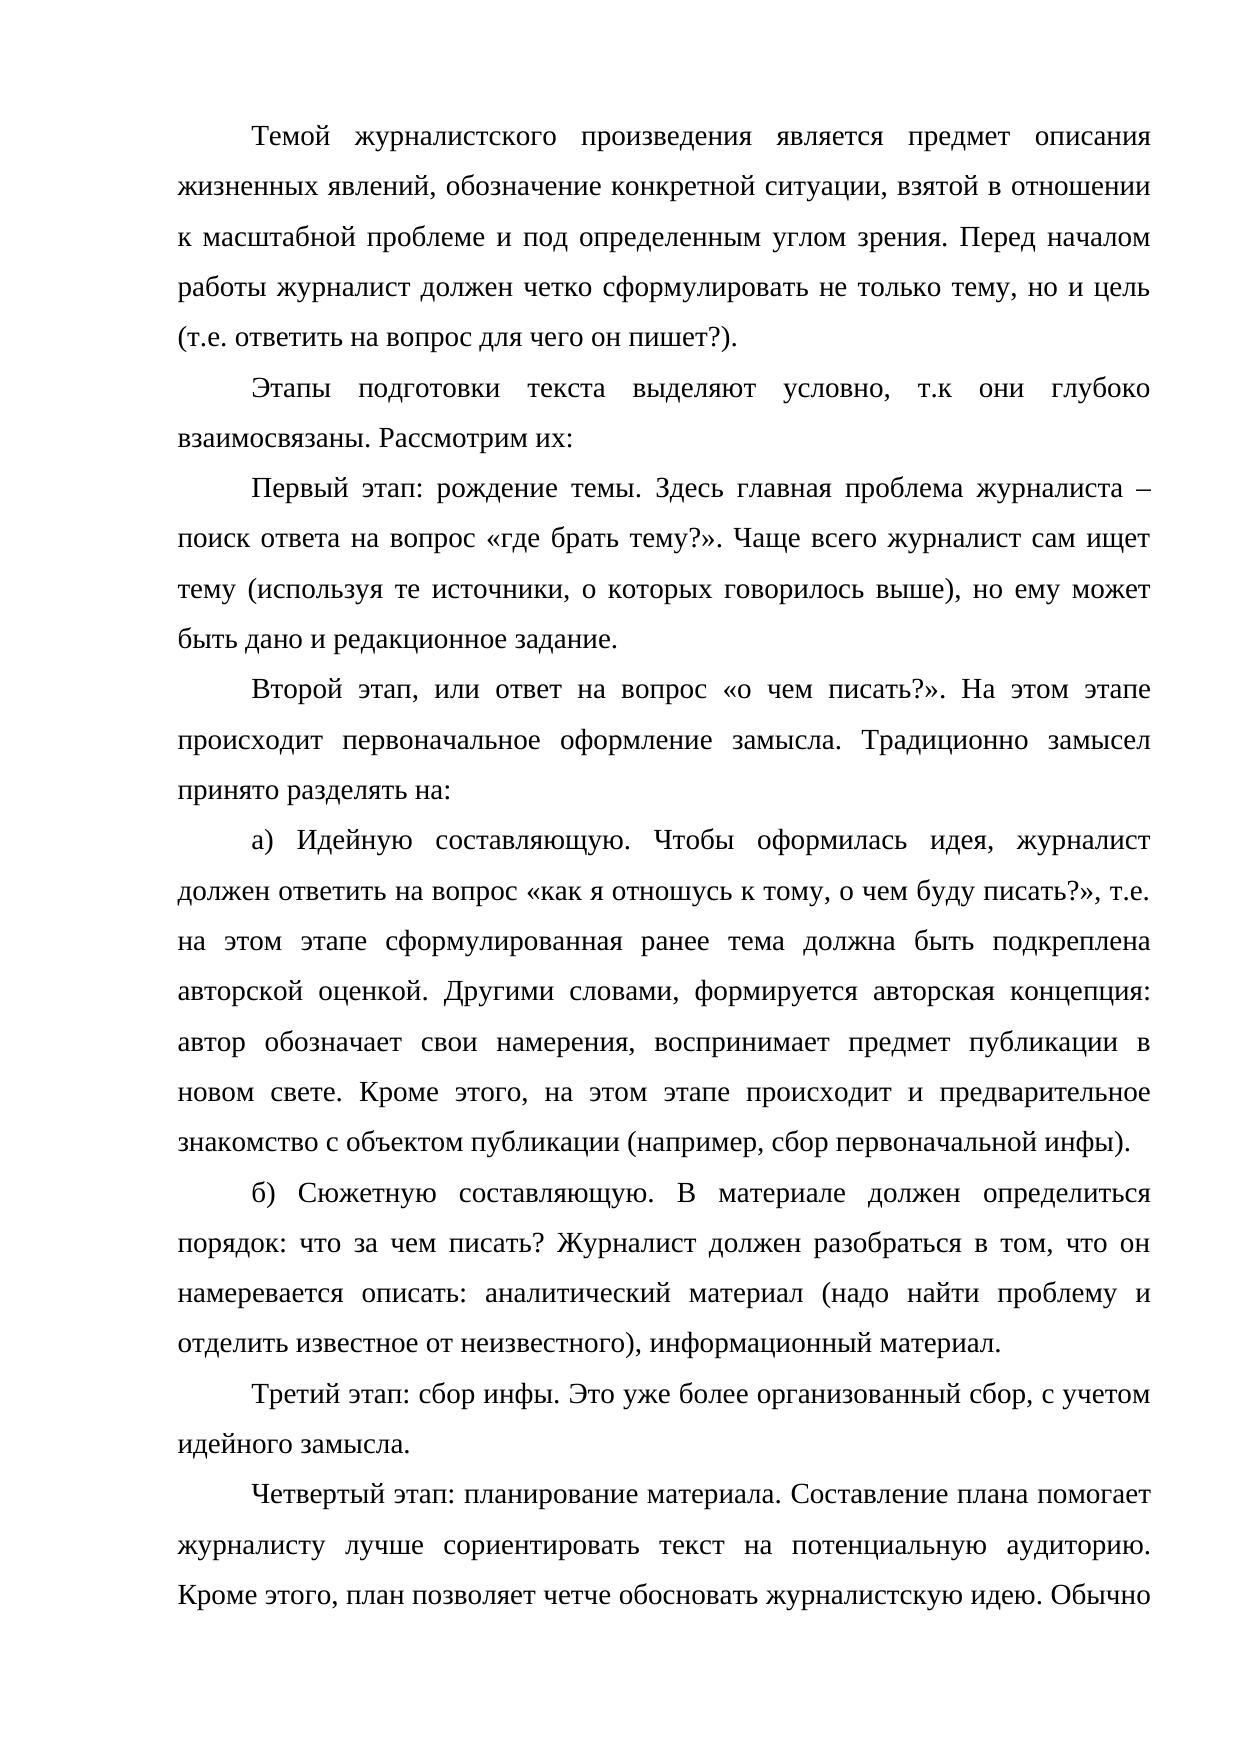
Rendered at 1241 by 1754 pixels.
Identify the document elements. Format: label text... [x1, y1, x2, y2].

text Темой журналистского произведения является предмет описания жизненных явлений, обозначение конкретной ситуации, взятой в отношении к масштабной проблеме и под определенным углом зрения. Перед началом работы журналист должен четко сформулировать не только тему, но и цель (т.е. ответить на вопрос для чего он пишет?). [177, 118, 1152, 353]
text б) Сюжетную составляющую. В материале должен определиться порядок: что за чем писать? Журналист должен разобраться в том, что он намеревается описать: аналитический материал (надо найти проблему и отделить известное от неизвестного), информационный материал. [177, 1175, 1152, 1359]
text Этапы подготовки текста выделяют условно, т.к они глубоко взаимосвязаны. Рассмотрим их: [177, 370, 1152, 453]
text а) Идейную составляющую. Чтобы оформилась идея, журналист должен ответить на вопрос «как я отношусь к тому, о чем буду писать?», т.е. на этом этапе сформулированная ранее тема должна быть подкреплена авторской оценкой. Другими словами, формируется авторская концепция: автор обозначает свои намерения, воспринимает предмет публикации в новом свете. Кроме этого, на этом этапе происходит и предварительное знакомство с объектом публикации (например, сбор первоначальной инфы). [177, 822, 1152, 1158]
text Второй этап, или ответ на вопрос «о чем писать?». На этом этапе происходит первоначальное оформление замысла. Традиционно замысел принято разделять на: [177, 672, 1152, 806]
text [177, 1477, 1152, 1611]
text Третий этап: сбор инфы. Это уже более организованный сбор, с учетом идейного замысла. [177, 1376, 1152, 1460]
text Первый этап: рождение темы. Здесь главная проблема журналиста – поиск ответа на вопрос «где брать тему?». Чаще всего журналист сам ищет тему (используя те источники, о которых говорилось выше), но ему может быть дано и редакционное задание. [177, 470, 1152, 655]
